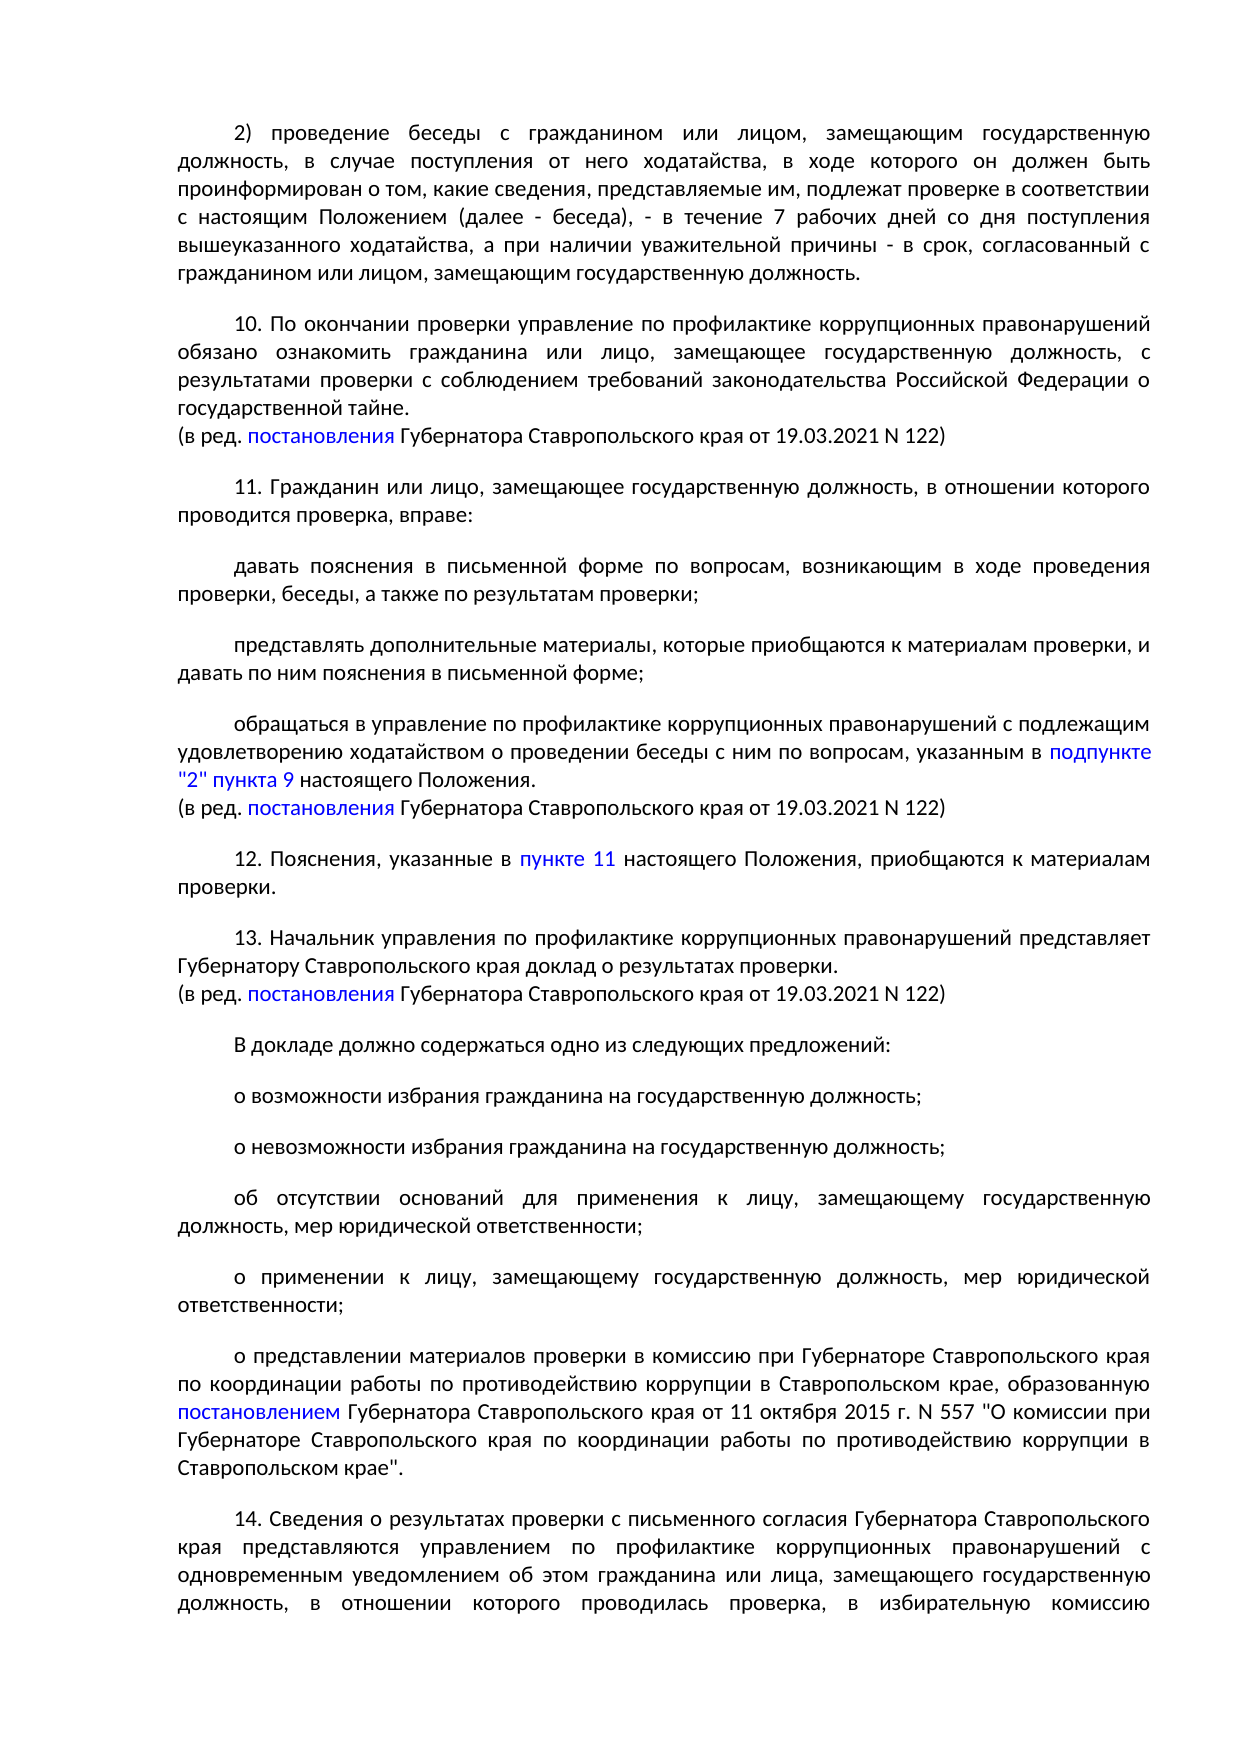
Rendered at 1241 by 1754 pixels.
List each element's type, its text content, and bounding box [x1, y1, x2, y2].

text 13. Начальник управления по профилактике коррупционных правонарушений представляет Губернатору Ставропольского края доклад о результатах проверки. [177, 923, 1152, 979]
text давать пояснения в письменной форме по вопросам, возникающим в ходе проведения проверки, беседы, а также по результатам проверки; [177, 551, 1152, 607]
text (в ред. постановления Губернатора Ставропольского края от 19.03.2021 N 122) [177, 793, 1152, 821]
text (в ред. постановления Губернатора Ставропольского края от 19.03.2021 N 122) [177, 979, 1152, 1007]
text 12. Пояснения, указанные в пункте 11 настоящего Положения, приобщаются к материалам проверки. [177, 844, 1152, 900]
text об отсутствии оснований для применения к лицу, замещающему государственную должность, мер юридической ответственности; [177, 1183, 1152, 1239]
text 2) проведение беседы с гражданином или лицом, замещающим государственную должность, в случае поступления от него ходатайства, в ходе которого он должен быть проинформирован о том, какие сведения, представляемые им, подлежат проверке в соответствии с настоящим Положением (далее - беседа), - в течение 7 рабочих дней со дня поступления вышеуказанного ходатайства, а при наличии уважительной причины - в срок, согласованный с гражданином или лицом, замещающим государственную должность. [177, 118, 1152, 286]
text (в ред. постановления Губернатора Ставропольского края от 19.03.2021 N 122) [177, 421, 1152, 449]
text о возможности избрания гражданина на государственную должность; [177, 1081, 1152, 1109]
text представлять дополнительные материалы, которые приобщаются к материалам проверки, и давать по ним пояснения в письменной форме; [177, 630, 1152, 686]
text о невозможности избрания гражданина на государственную должность; [177, 1132, 1152, 1160]
text 10. По окончании проверки управление по профилактике коррупционных правонарушений обязано ознакомить гражданина или лицо, замещающее государственную должность, с результатами проверки с соблюдением требований законодательства Российской Федерации о государственной тайне. [177, 309, 1152, 421]
text о применении к лицу, замещающему государственную должность, мер юридической ответственности; [177, 1262, 1152, 1318]
text 11. Гражданин или лицо, замещающее государственную должность, в отношении которого проводится проверка, вправе: [177, 472, 1152, 528]
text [177, 1504, 1152, 1616]
text о представлении материалов проверки в комиссию при Губернаторе Ставропольского края по координации работы по противодействию коррупции в Ставропольском крае, образованную постановлением Губернатора Ставропольского края от 11 октября 2015 г. N 557 "О комиссии при Губернаторе Ставропольского края по координации работы по противодействию коррупции в Ставропольском крае". [177, 1341, 1152, 1481]
text обращаться в управление по профилактике коррупционных правонарушений с подлежащим удовлетворению ходатайством о проведении беседы с ним по вопросам, указанным в подпункте "2" пункта 9 настоящего Положения. [177, 709, 1152, 793]
text В докладе должно содержаться одно из следующих предложений: [177, 1030, 1152, 1058]
